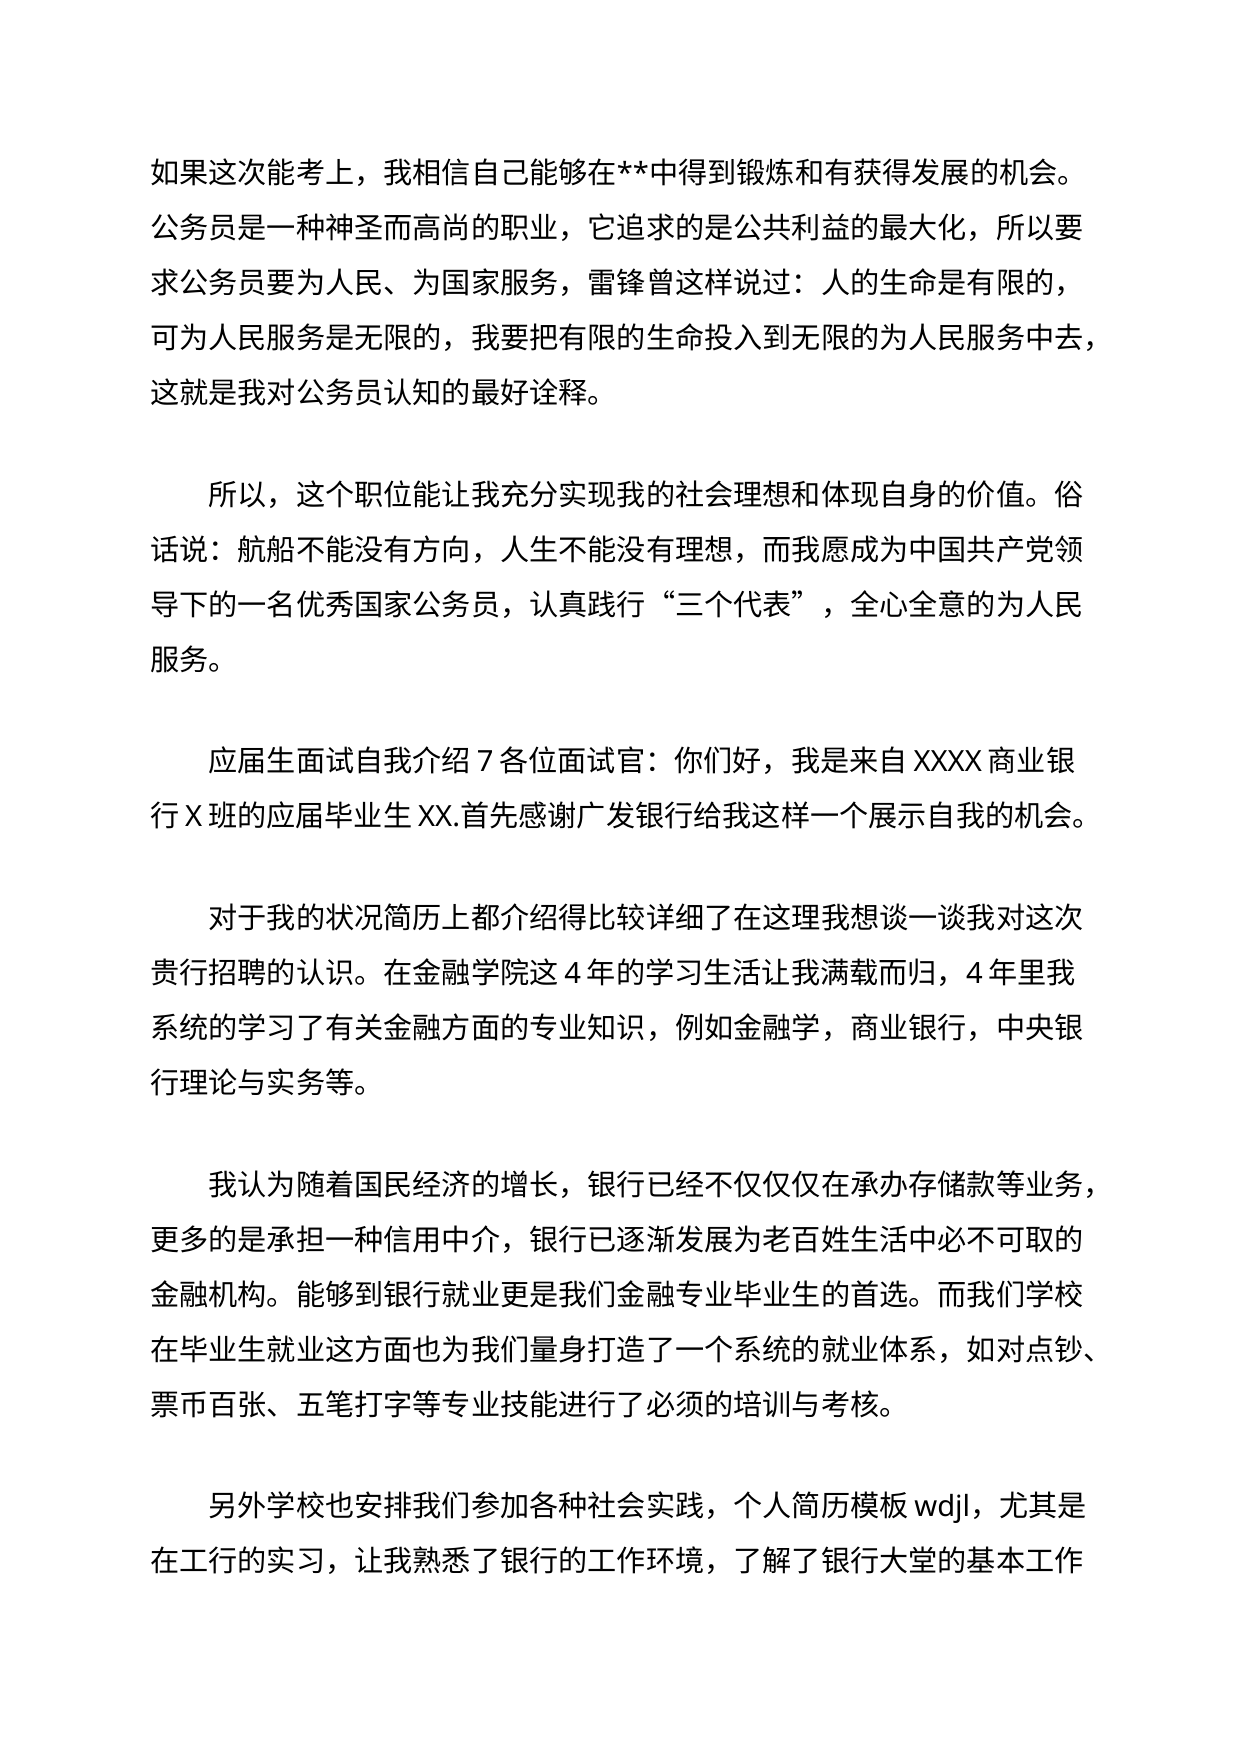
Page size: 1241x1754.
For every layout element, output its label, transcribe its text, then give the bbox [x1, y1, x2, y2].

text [150, 1483, 1090, 1580]
text 对于我的状况简历上都介绍得比较详细了在这理我想谈一谈我对这次贵行招聘的认识。在金融学院这4年的学习生活让我满载而归，4年里我系统的学习了有关金融方面的专业知识，例如金融学，商业银行，中央银行理论与实务等。 [150, 895, 1090, 1102]
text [150, 150, 1090, 412]
text 我认为随着国民经济的增长，银行已经不仅仅仅在承办存储款等业务，更多的是承担一种信用中介，银行已逐渐发展为老百姓生活中必不可取的金融机构。能够到银行就业更是我们金融专业毕业生的首选。而我们学校在毕业生就业这方面也为我们量身打造了一个系统的就业体系，如对点钞、票币百张、五笔打字等专业技能进行了必须的培训与考核。 [150, 1161, 1090, 1423]
text 所以，这个职位能让我充分实现我的社会理想和体现自身的价值。俗话说：航船不能没有方向，人生不能没有理想，而我愿成为中国共产党领导下的一名优秀国家公务员，认真践行“三个代表”，全心全意的为人民服务。 [150, 471, 1090, 678]
text 应届生面试自我介绍7各位面试官：你们好，我是来自XXXX商业银行X班的应届毕业生XX.首先感谢广发银行给我这样一个展示自我的机会。 [150, 738, 1090, 835]
